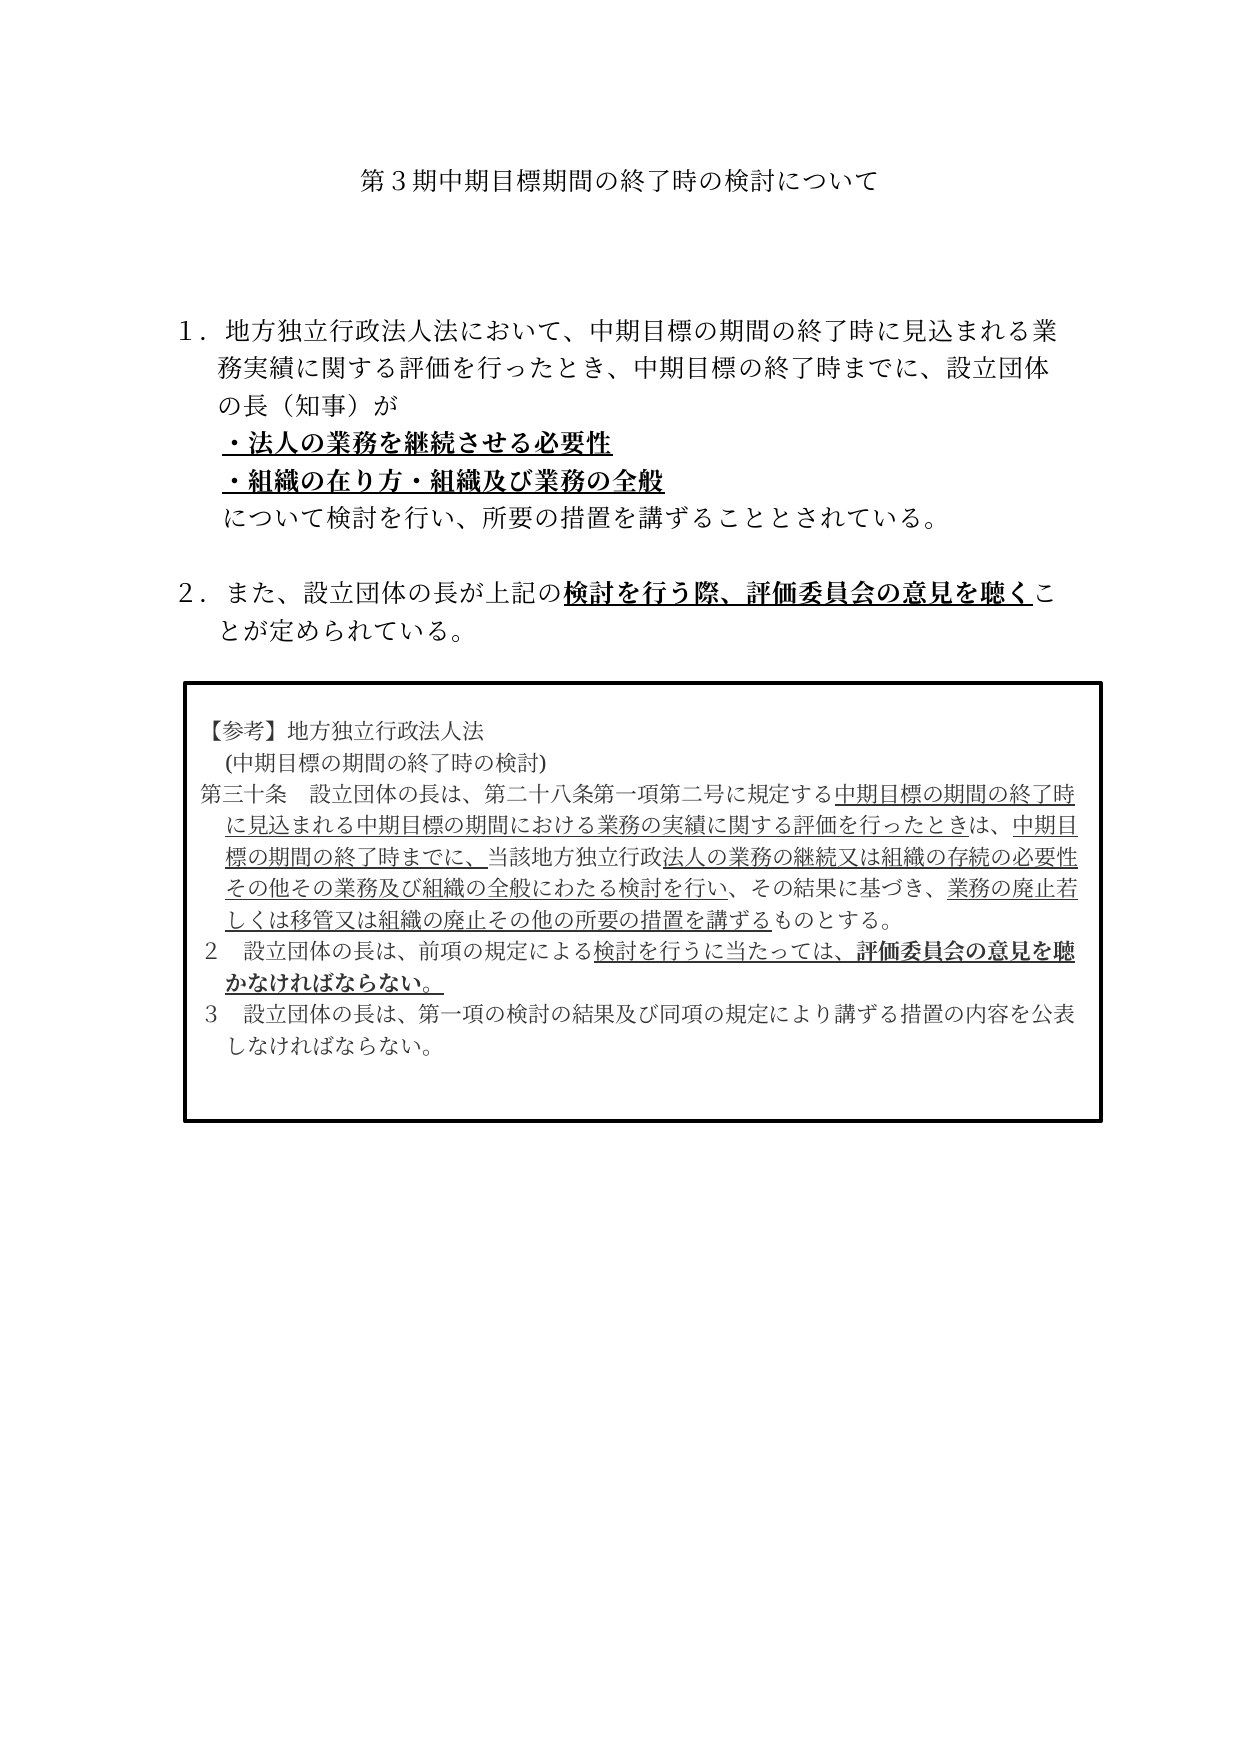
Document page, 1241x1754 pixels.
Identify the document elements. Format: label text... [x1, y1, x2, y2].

text 第３期中期目標期間の終了時の検討について [173, 161, 1067, 198]
text ・組織の在り方・組織及び業務の全般 [195, 461, 1067, 498]
text について検討を行い、所要の措置を講ずることとされている。 [195, 498, 1067, 536]
text １．地方独立行政法人法において、中期目標の期間の終了時に見込まれる業務実績に関する評価を行ったとき、中期目標の終了時までに、設立団体の長（知事）が [173, 311, 1067, 423]
text ・法人の業務を継続させる必要性 [195, 423, 1067, 461]
text ２．また、設立団体の長が上記の検討を行う際、評価委員会の意見を聴くことが定められている。 [173, 573, 1067, 648]
